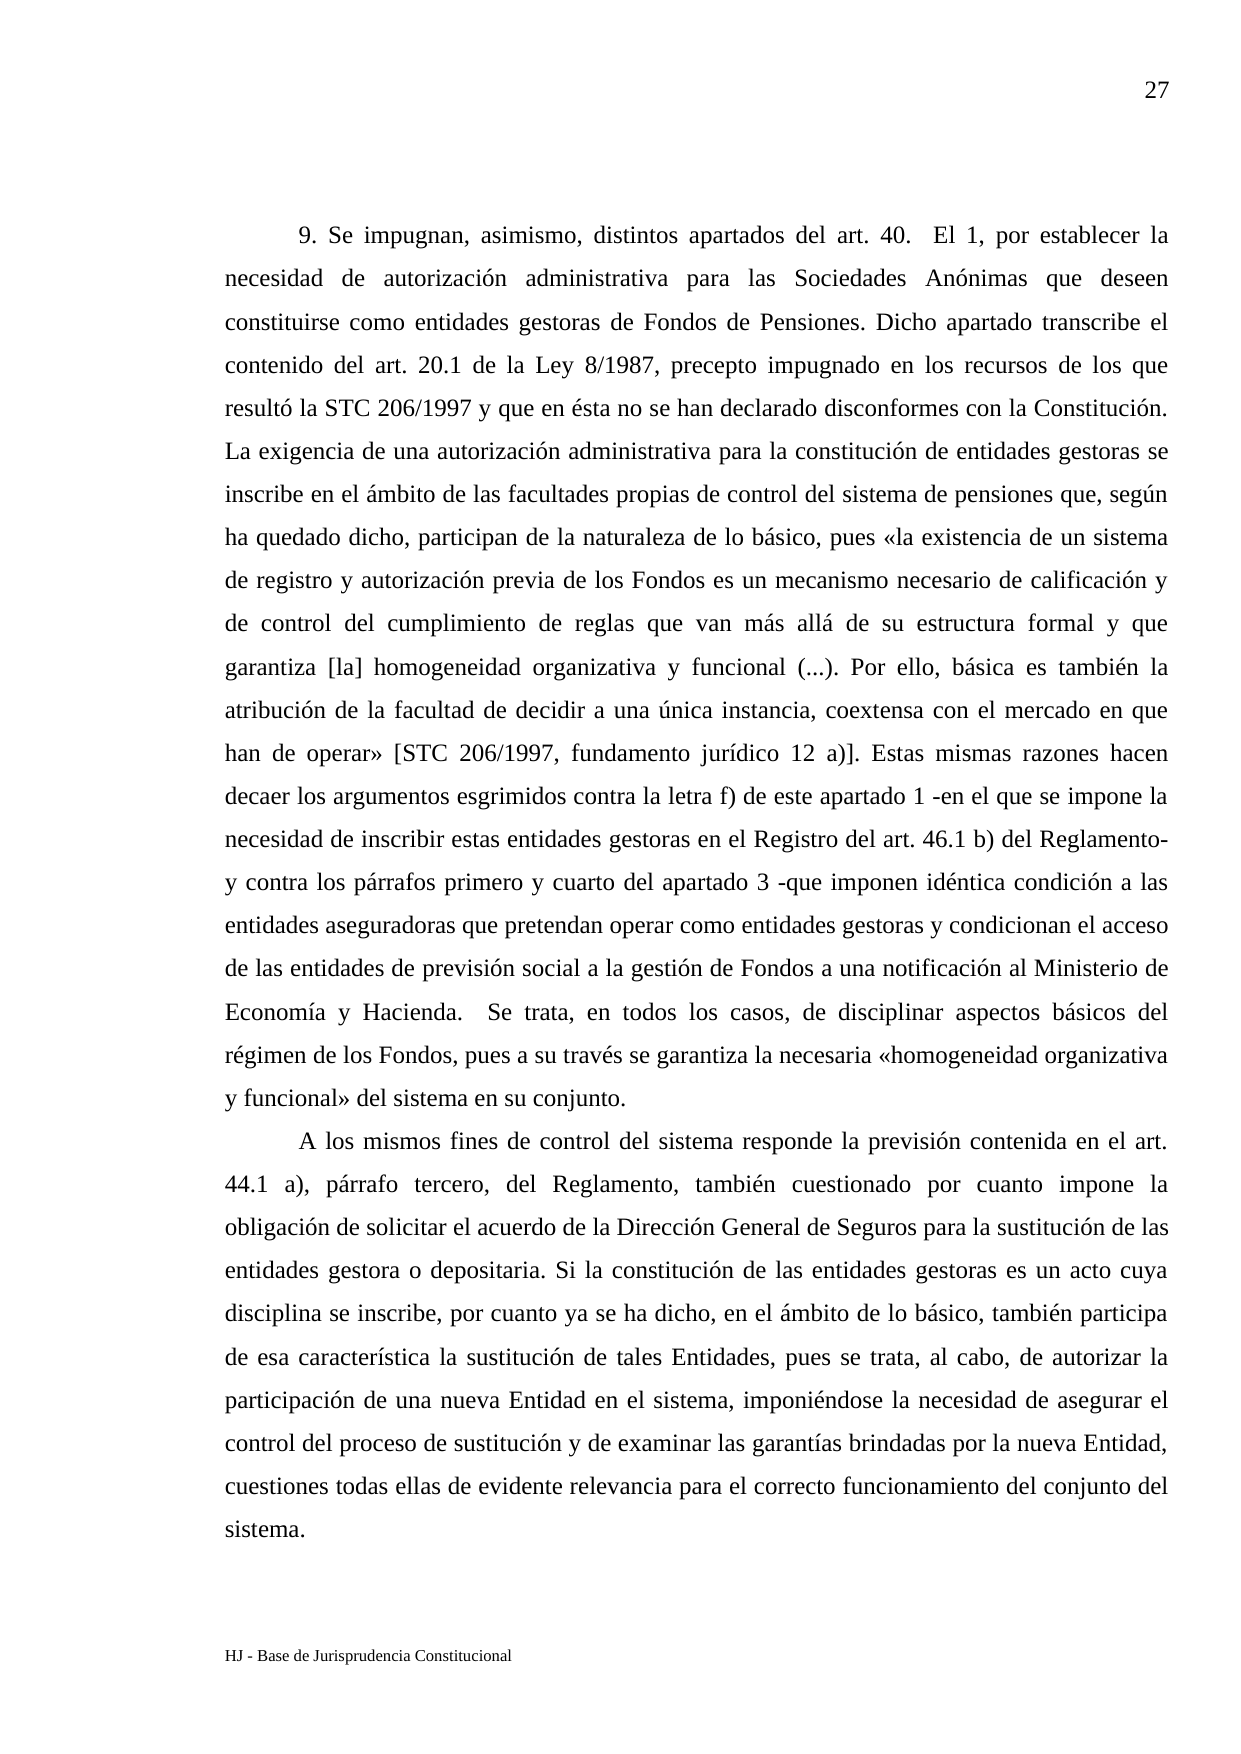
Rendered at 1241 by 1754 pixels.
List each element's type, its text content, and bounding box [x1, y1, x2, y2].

text 9. Se impugnan, asimismo, distintos apartados del art. 40. El 1, por establecer la necesidad de autorización administrativa para las Sociedades Anónimas que deseen constituirse como entidades gestoras de Fondos de Pensiones. Dicho apartado transcribe el contenido del art. 20.1 de la Ley 8/1987, precepto impugnado en los recursos de los que resultó la STC 206/1997 y que en ésta no se han declarado disconformes con la Constitución. La exigencia de una autorización administrativa para la constitución de entidades gestoras se inscribe en el ámbito de las facultades propias de control del sistema de pensiones que, según ha quedado dicho, participan de la naturaleza de lo básico, pues «la existencia de un sistema de registro y autorización previa de los Fondos es un mecanismo necesario de calificación y de control del cumplimiento de reglas que van más allá de su estructura formal y que garantiza [la] homogeneidad organizativa y funcional (...). Por ello, básica es también la atribución de la facultad de decidir a una única instancia, coextensa con el mercado en que han de operar» [STC 206/1997, fundamento jurídico 12 a)]. Estas mismas razones hacen decaer los argumentos esgrimidos contra la letra f) de este apartado 1 -en el que se impone la necesidad de inscribir estas entidades gestoras en el Registro del art. 46.1 b) del Reglamento- y contra los párrafos primero y cuarto del apartado 3 -que imponen idéntica condición a las entidades aseguradoras que pretendan operar como entidades gestoras y condicionan el acceso de las entidades de previsión social a la gestión de Fondos a una notificación al Ministerio de Economía y Hacienda. Se trata, en todos los casos, de disciplinar aspectos básicos del régimen de los Fondos, pues a su través se garantiza la necesaria «homogeneidad organizativa y funcional» del sistema en su conjunto. [224, 220, 1169, 1112]
text A los mismos fines de control del sistema responde la previsión contenida en el art. 44.1 a), párrafo tercero, del Reglamento, también cuestionado por cuanto impone la obligación de solicitar el acuerdo de la Dirección General de Seguros para la sustitución de las entidades gestora o depositaria. Si la constitución de las entidades gestoras es un acto cuya disciplina se inscribe, por cuanto ya se ha dicho, en el ámbito de lo básico, también participa de esa característica la sustitución de tales Entidades, pues se trata, al cabo, de autorizar la participación de una nueva Entidad en el sistema, imponiéndose la necesidad de asegurar el control del proceso de sustitución y de examinar las garantías brindadas por la nueva Entidad, cuestiones todas ellas de evidente relevancia para el correcto funcionamiento del conjunto del sistema. [224, 1126, 1169, 1543]
